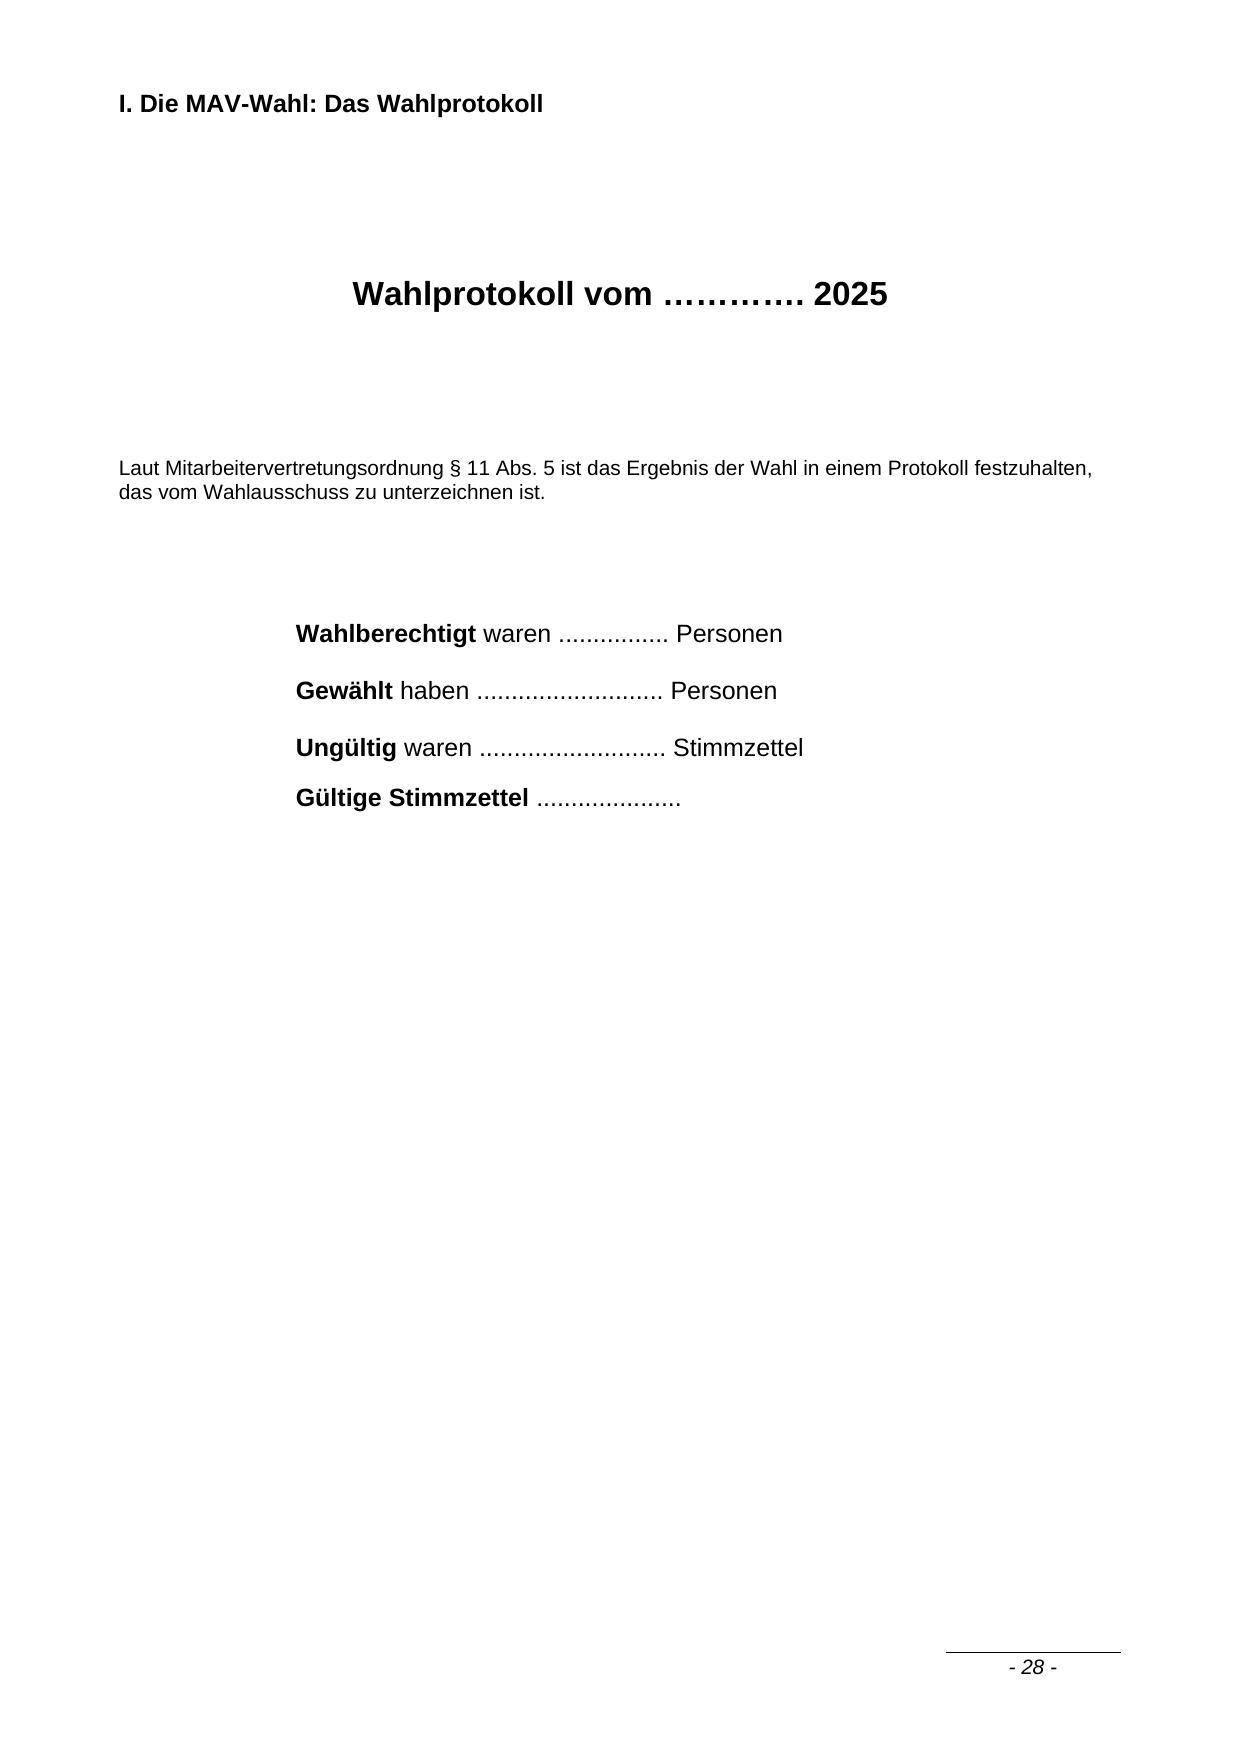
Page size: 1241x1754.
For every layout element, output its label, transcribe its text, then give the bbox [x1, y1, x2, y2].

text Ungültig waren ........................... Stimmzettel Gültige Stimmzettel ..................... [119, 733, 1121, 812]
text Gewählt haben ........................... Personen [119, 676, 1121, 704]
subtitle Wahlprotokoll vom …………. 2025 [119, 274, 1121, 313]
text Laut Mitarbeitervertretungsordnung § 11 Abs. 5 ist das Ergebnis der Wahl in einem Protokoll festzuhalten, das vom Wahlausschuss zu unterzeichnen ist. [119, 456, 1121, 504]
text Wahlberechtigt waren ................ Personen [119, 619, 1121, 676]
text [119, 89, 1121, 117]
